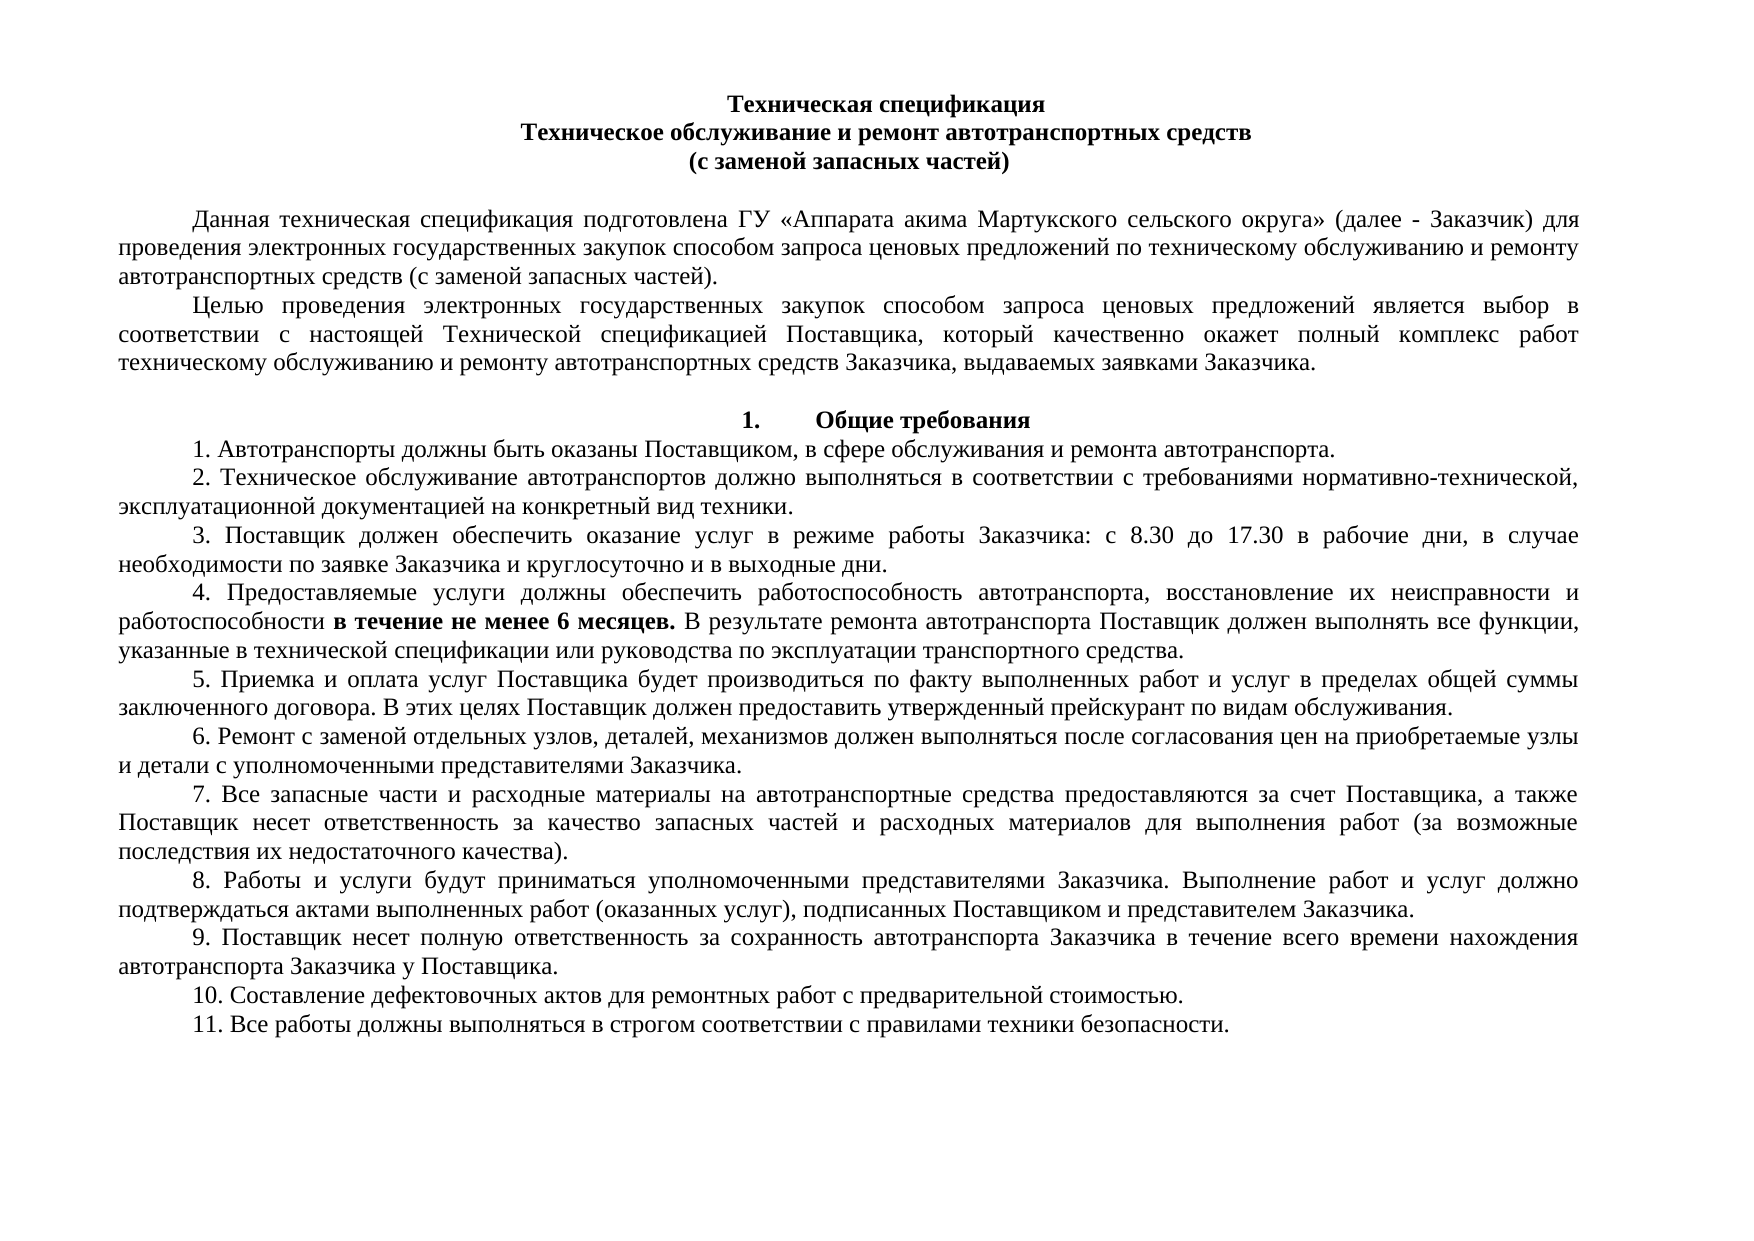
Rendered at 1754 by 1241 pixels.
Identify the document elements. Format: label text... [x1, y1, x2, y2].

list 5. Приемка и оплата услуг Поставщика будет производиться по факту выполненных работ и услуг в пределах общей суммы заключенного договора. В этих целях Поставщик должен предоставить утвержденный прейскурант по видам обслуживания. [118, 664, 1580, 721]
text Техническая спецификация [118, 89, 1580, 117]
list Общие требования [118, 405, 1580, 434]
text Техническое обслуживание и ремонт автотранспортных средств [118, 117, 1580, 146]
text Данная техническая спецификация подготовлена ГУ «Аппарата акима Мартукского сельского округа» (далее - Заказчик) для проведения электронных государственных закупок способом запроса ценовых предложений по техническому обслуживанию и ремонту автотранспортных средств (с заменой запасных частей). [118, 204, 1580, 290]
text (с заменой запасных частей) [118, 146, 1580, 175]
list 10. Составление дефектовочных актов для ремонтных работ с предварительной стоимостью. [118, 980, 1580, 1009]
list 1. Автотранспорты должны быть оказаны Поставщиком, в сфере обслуживания и ремонта автотранспорта. [118, 434, 1580, 462]
text Целью проведения электронных государственных закупок способом запроса ценовых предложений является выбор в соответствии с настоящей Технической спецификацией Поставщика, который качественно окажет полный комплекс работ техническому обслуживанию и ремонту автотранспортных средств Заказчика, выдаваемых заявками Заказчика. [118, 290, 1580, 376]
list 8. Работы и услуги будут приниматься уполномоченными представителями Заказчика. Выполнение работ и услуг должно подтверждаться актами выполненных работ (оказанных услуг), подписанных Поставщиком и представителем Заказчика. [118, 865, 1580, 922]
list 7. Все запасные части и расходные материалы на автотранспортные средства предоставляются за счет Поставщика, а также Поставщик несет ответственность за качество запасных частей и расходных материалов для выполнения работ (за возможные последствия их недостаточного качества). [118, 779, 1580, 865]
list 3. Поставщик должен обеспечить оказание услуг в режиме работы Заказчика: с 8.30 до 17.30 в рабочие дни, в случае необходимости по заявке Заказчика и круглосуточно и в выходные дни. [118, 520, 1580, 577]
list 9. Поставщик несет полную ответственность за сохранность автотранспорта Заказчика в течение всего времени нахождения автотранспорта Заказчика у Поставщика. [118, 922, 1580, 980]
list 4. Предоставляемые услуги должны обеспечить работоспособность автотранспорта, восстановление их неисправности и работоспособности в течение не менее 6 месяцев. В результате ремонта автотранспорта Поставщик должен выполнять все функции, указанные в технической спецификации или руководства по эксплуатации транспортного средства. [118, 577, 1580, 664]
list 6. Ремонт с заменой отдельных узлов, деталей, механизмов должен выполняться после согласования цен на приобретаемые узлы и детали с уполномоченными представителями Заказчика. [118, 721, 1580, 779]
list 2. Техническое обслуживание автотранспортов должно выполняться в соответствии с требованиями нормативно-технической, эксплуатационной документацией на конкретный вид техники. [118, 462, 1580, 520]
list 11. Все работы должны выполняться в строгом соответствии с правилами техники безопасности. [118, 1009, 1580, 1037]
